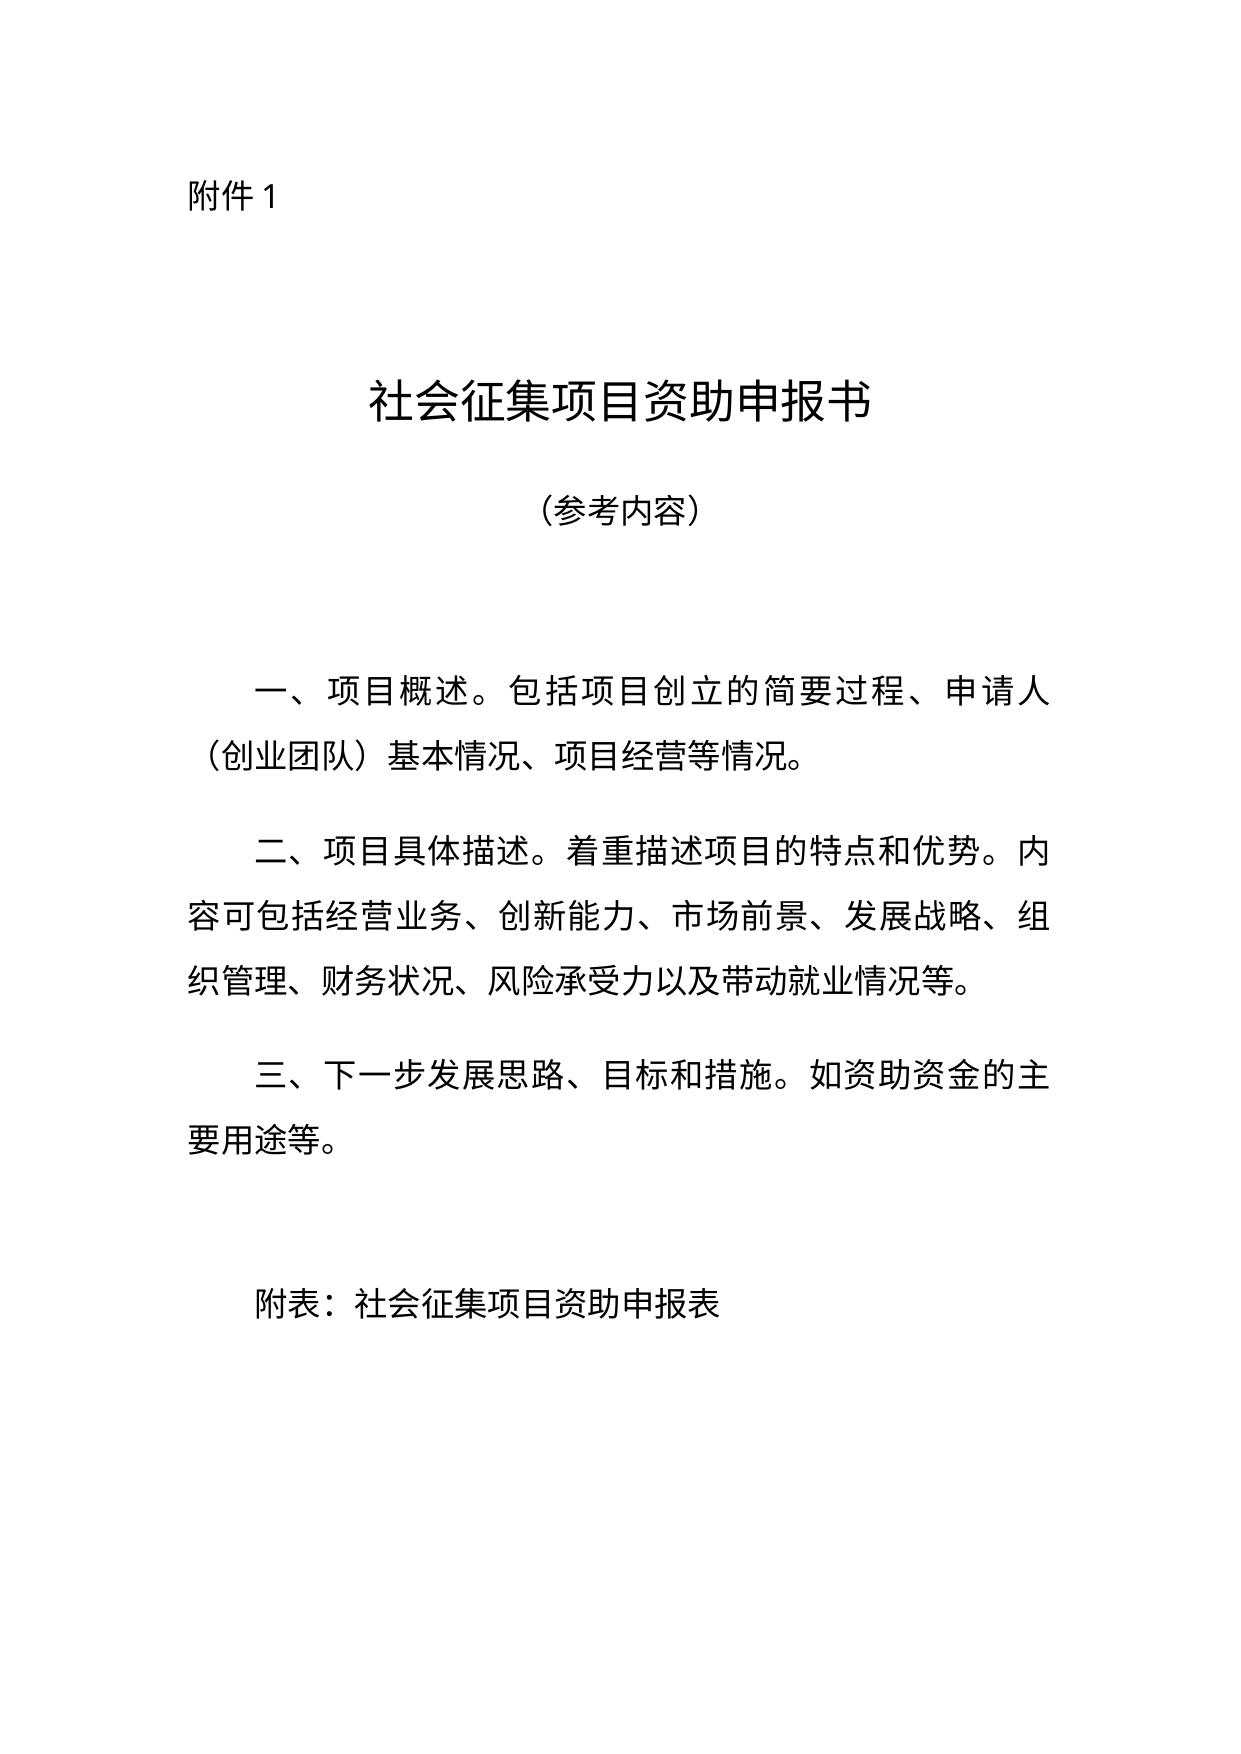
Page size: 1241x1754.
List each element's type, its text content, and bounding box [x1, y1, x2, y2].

text 二、项目具体描述。着重描述项目的特点和优势。内容可包括经营业务、创新能力、市场前景、发展战略、组织管理、财务状况、风险承受力以及带动就业情况等。 [187, 824, 1053, 1019]
text 附件1 [187, 162, 1053, 227]
text 附表：社会征集项目资助申报表 [187, 1269, 1053, 1334]
text 社会征集项目资助申报书 [187, 350, 1053, 448]
text （参考内容） [187, 477, 1053, 542]
text 三、下一步发展思路、目标和措施。如资助资金的主要用途等。 [187, 1049, 1053, 1179]
text 一、项目概述。包括项目创立的简要过程、申请人（创业团队）基本情况、项目经营等情况。 [187, 665, 1053, 795]
